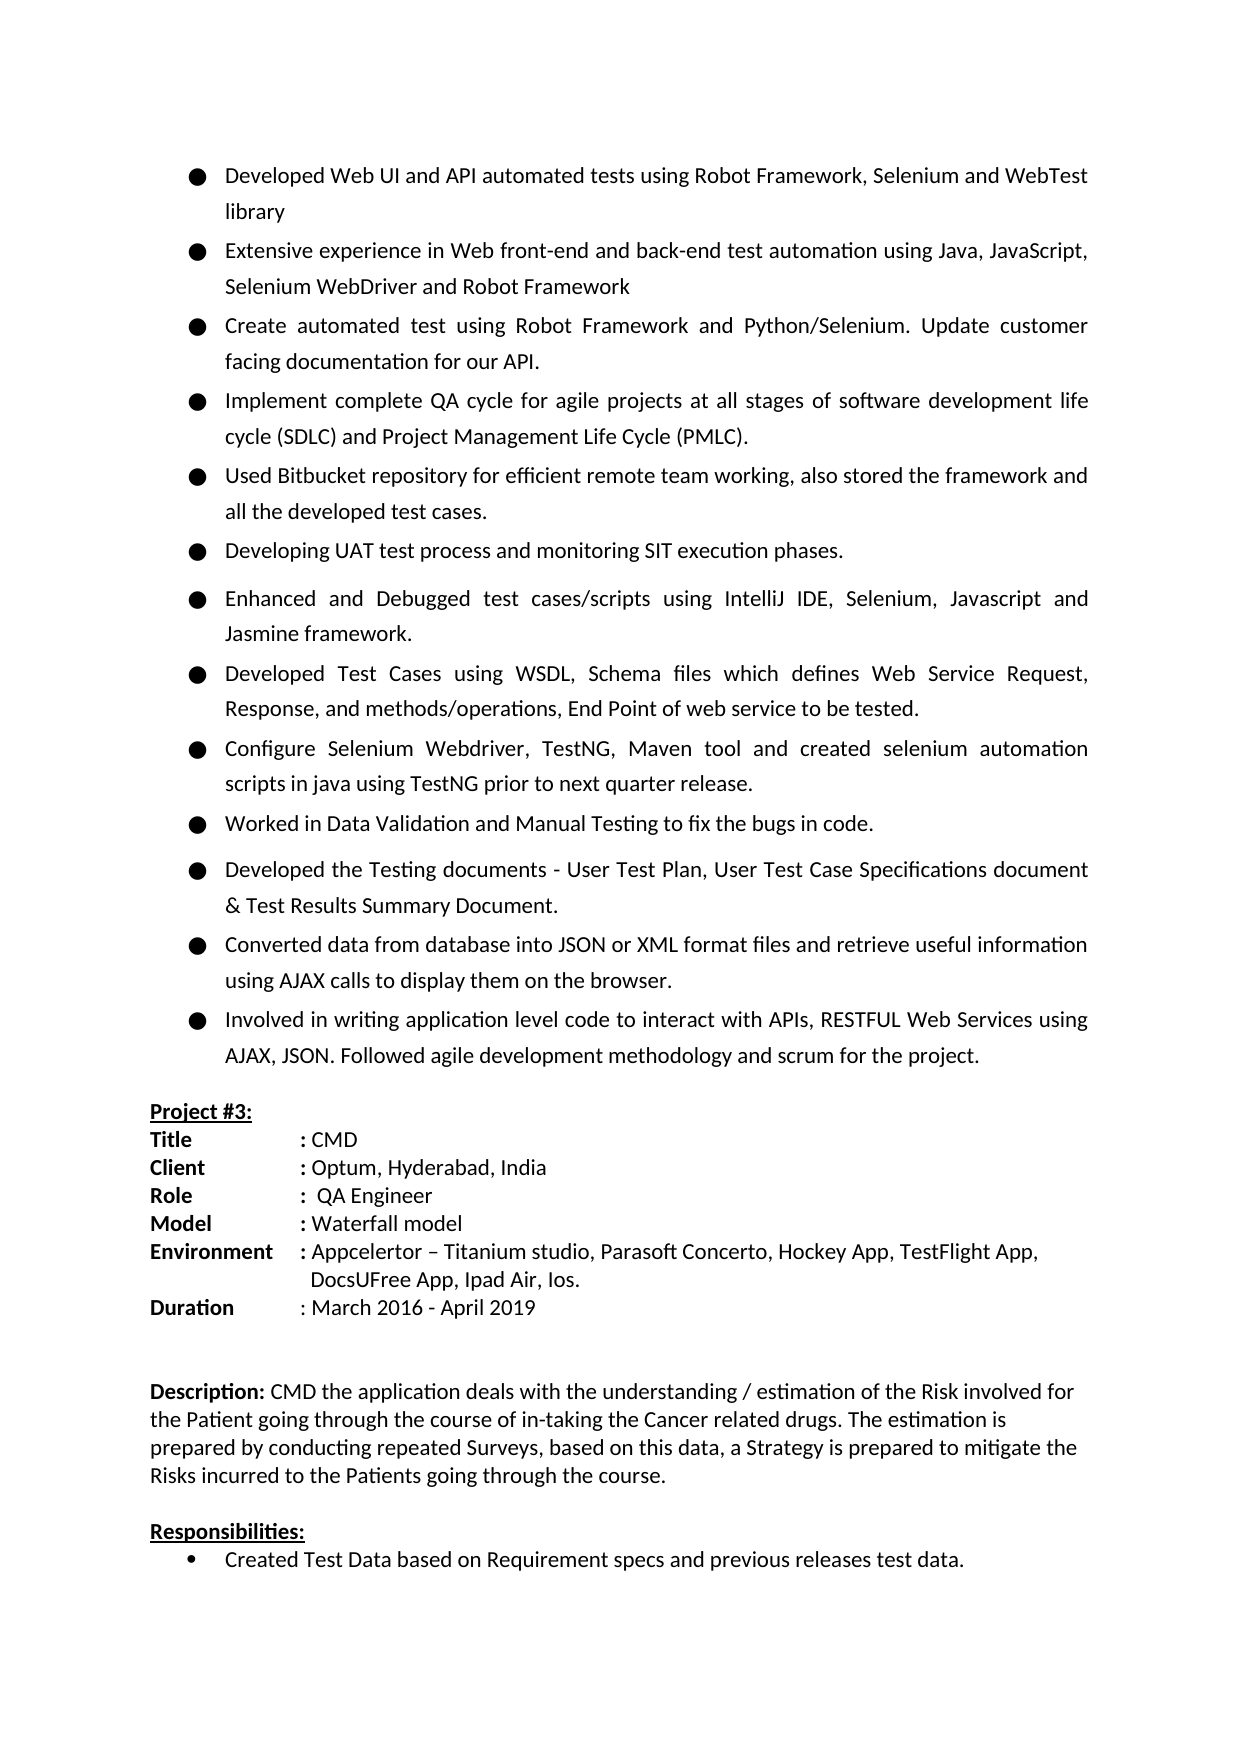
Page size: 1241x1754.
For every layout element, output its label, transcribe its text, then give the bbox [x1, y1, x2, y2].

text Duration : March 2016 - April 2019 [150, 1293, 1090, 1321]
list Converted data from database into JSON or XML format files and retrieve useful information using AJAX calls to display them on the browser. [187, 919, 1090, 994]
list Created Test Data based on Requirement specs and previous releases test data. [187, 1545, 1090, 1573]
list Developing UAT test process and monitoring SIT execution phases. [187, 525, 1090, 572]
text Environment : Appcelertor – Titanium studio, Parasoft Concerto, Hockey App, TestFlight App, [150, 1237, 1090, 1265]
text Title : CMD [150, 1125, 1090, 1153]
text Role : QA Engineer [150, 1181, 1090, 1209]
text DocsUFree App, Ipad Air, Ios. [150, 1265, 1090, 1293]
text Responsibilities: [150, 1517, 1090, 1545]
list Enhanced and Debugged test cases/scripts using IntelliJ IDE, Selenium, Javascript and Jasmine framework. [187, 572, 1090, 647]
list Implement complete QA cycle for agile projects at all stages of software development life cycle (SDLC) and Project Management Life Cycle (PMLC). [187, 375, 1090, 450]
list Used Bitbucket repository for efficient remote team working, also stored the framework and all the developed test cases. [187, 450, 1090, 525]
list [187, 150, 1090, 225]
list Developed the Testing documents - User Test Plan, User Test Case Specifications document & Test Results Summary Document. [187, 844, 1090, 919]
list Worked in Data Validation and Manual Testing to fix the bugs in code. [187, 797, 1090, 844]
list Involved in writing application level code to interact with APIs, RESTFUL Web Services using AJAX, JSON. Followed agile development methodology and scrum for the project. [187, 994, 1090, 1069]
text Model : Waterfall model [150, 1209, 1090, 1237]
text Client : Optum, Hyderabad, India [150, 1153, 1090, 1181]
list Extensive experience in Web front-end and back-end test automation using Java, JavaScript, Selenium WebDriver and Robot Framework [187, 225, 1090, 300]
list Create automated test using Robot Framework and Python/Selenium. Update customer facing documentation for our API. [187, 300, 1090, 375]
text Description: CMD the application deals with the understanding / estimation of the Risk involved for the Patient going through the course of in-taking the Cancer related drugs. The estimation is prepared by conducting repeated Surveys, based on this data, a Strategy is prepared to mitigate the Risks incurred to the Patients going through the course. [150, 1377, 1090, 1489]
text Project #3: [150, 1097, 1090, 1125]
list Developed Test Cases using WSDL, Schema files which defines Web Service Request, Response, and methods/operations, End Point of web service to be tested. [187, 647, 1090, 722]
list Configure Selenium Webdriver, TestNG, Maven tool and created selenium automation scripts in java using TestNG prior to next quarter release. [187, 722, 1090, 797]
